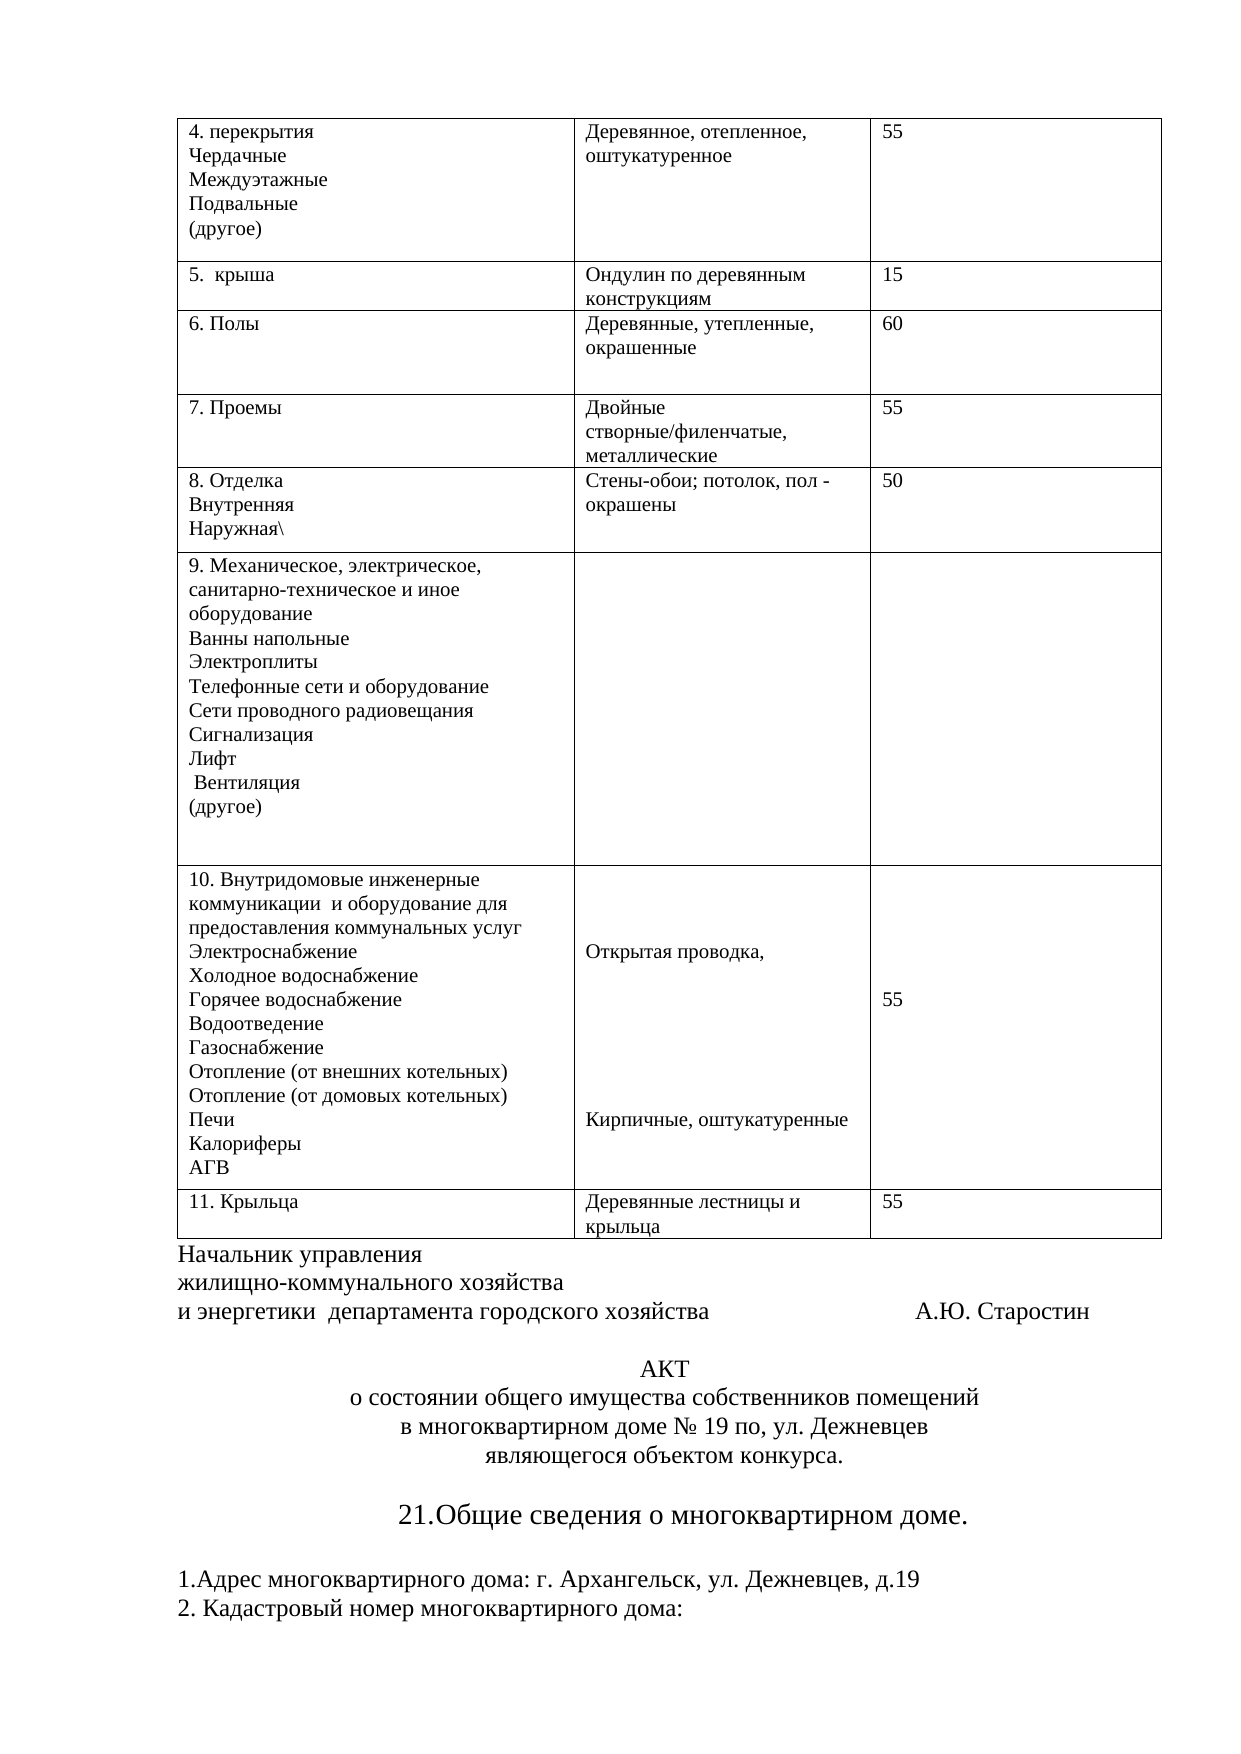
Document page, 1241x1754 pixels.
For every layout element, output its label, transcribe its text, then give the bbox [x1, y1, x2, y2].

text о состоянии общего имущества собственников помещений [177, 1382, 1152, 1411]
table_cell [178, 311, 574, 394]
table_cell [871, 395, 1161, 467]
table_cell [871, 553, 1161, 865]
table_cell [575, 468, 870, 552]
text 2. Кадастровый номер многоквартирного дома: [177, 1593, 1152, 1622]
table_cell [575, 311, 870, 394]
text являющегося объектом конкурса. [177, 1440, 1152, 1469]
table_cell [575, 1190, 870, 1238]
text жилищно-коммунального хозяйства [177, 1267, 1152, 1296]
text в многоквартирном доме № 19 по, ул. Дежневцев [177, 1411, 1152, 1440]
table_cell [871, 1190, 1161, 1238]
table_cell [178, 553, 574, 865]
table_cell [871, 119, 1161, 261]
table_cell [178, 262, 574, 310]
text АКТ [177, 1354, 1152, 1382]
text Начальник управления [177, 1239, 1152, 1267]
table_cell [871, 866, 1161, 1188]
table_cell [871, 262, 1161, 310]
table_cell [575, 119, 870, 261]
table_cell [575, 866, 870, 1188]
text 1.Адрес многоквартирного дома: г. Архангельск, ул. Дежневцев, д.19 [177, 1564, 1152, 1593]
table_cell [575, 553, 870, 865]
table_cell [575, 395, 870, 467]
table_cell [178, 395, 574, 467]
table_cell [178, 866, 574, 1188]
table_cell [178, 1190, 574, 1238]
list Общие сведения о многоквартирном доме. [215, 1497, 1152, 1531]
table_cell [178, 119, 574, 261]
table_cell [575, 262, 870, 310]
text и энергетики департамента городского хозяйства А.Ю. Старостин [177, 1296, 1152, 1325]
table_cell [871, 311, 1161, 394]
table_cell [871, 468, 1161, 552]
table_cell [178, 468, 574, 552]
